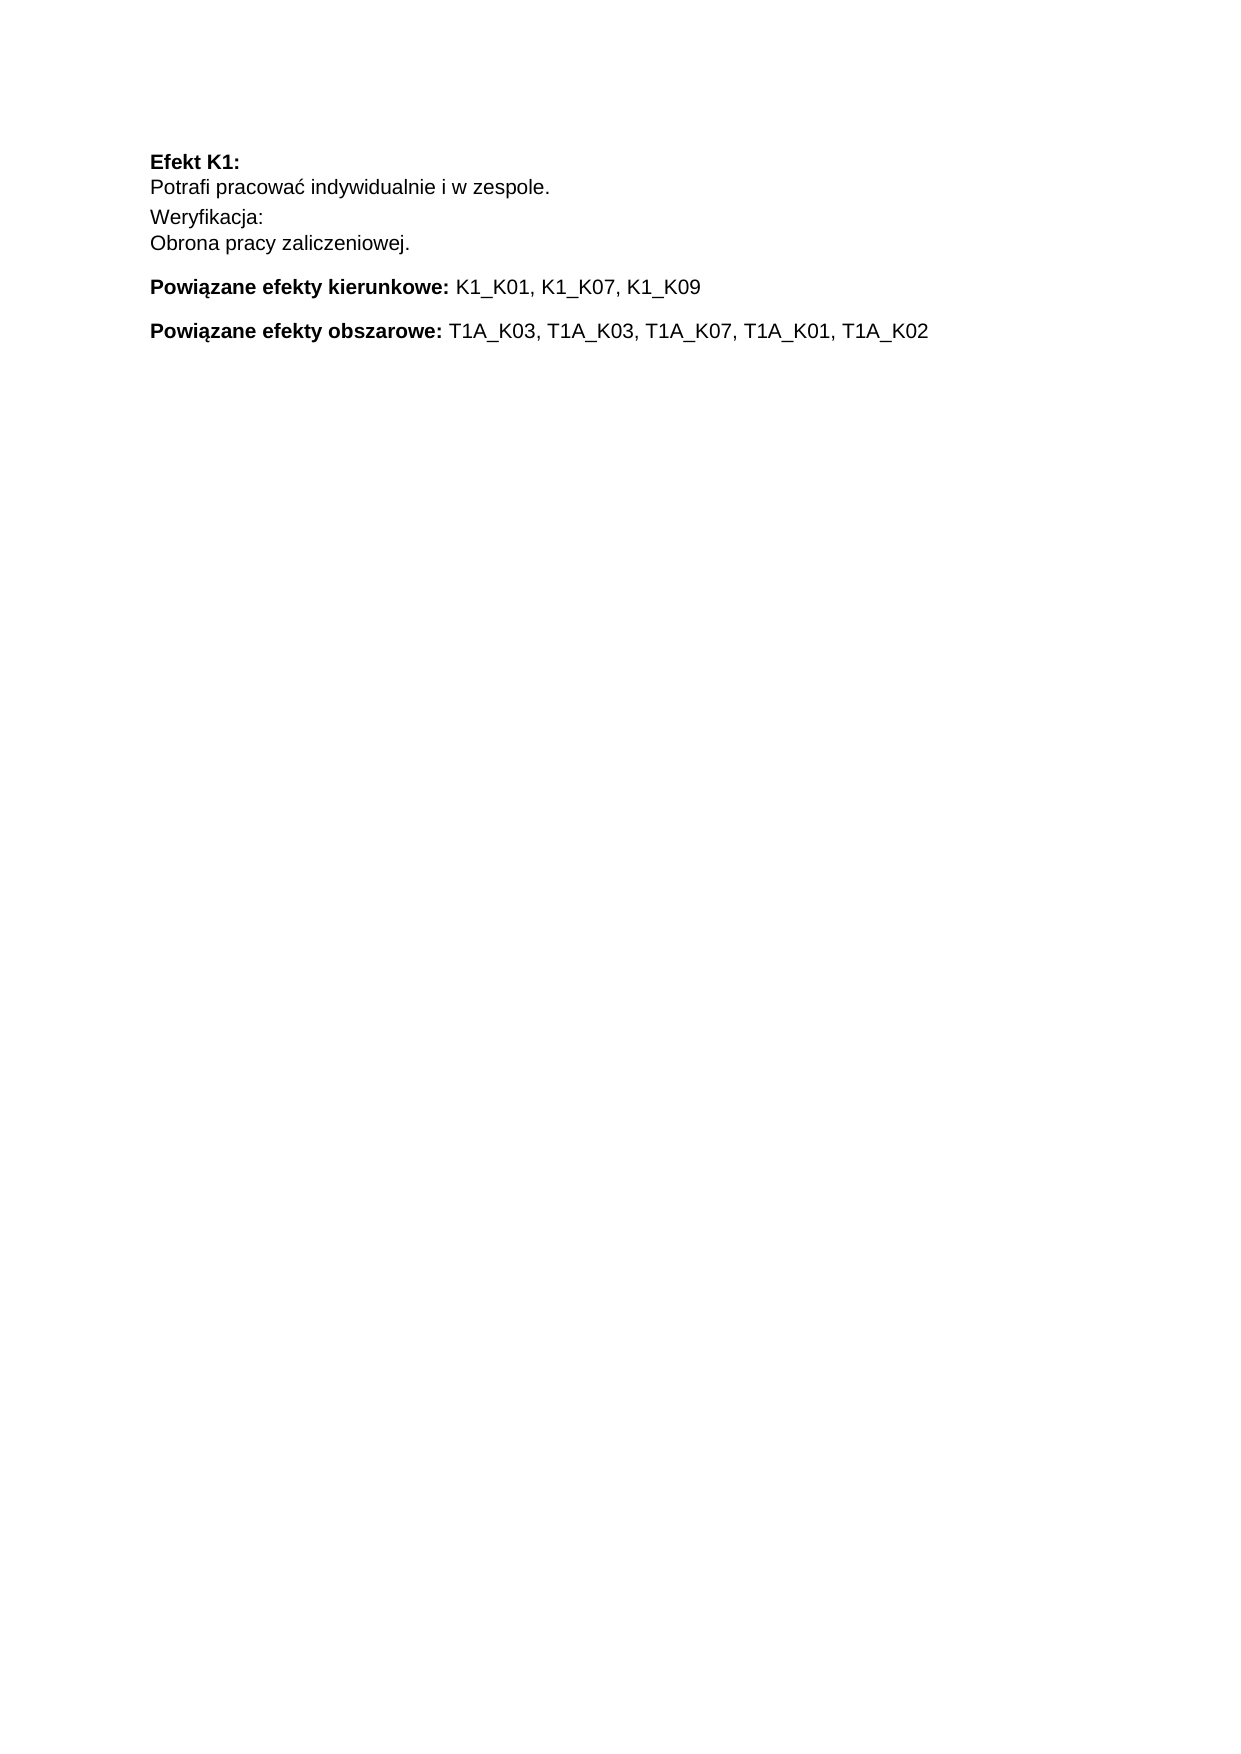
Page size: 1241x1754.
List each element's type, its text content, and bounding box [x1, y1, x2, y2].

text Potrafi pracować indywidualnie i w zespole. [150, 175, 1090, 199]
text Weryfikacja: [150, 205, 1090, 229]
text Efekt K1: [150, 150, 1090, 174]
text Obrona pracy zaliczeniowej. [150, 231, 1090, 255]
text Powiązane efekty kierunkowe: K1_K01, K1_K07, K1_K09 [150, 275, 1090, 299]
text Powiązane efekty obszarowe: T1A_K03, T1A_K03, T1A_K07, T1A_K01, T1A_K02 [150, 319, 1090, 343]
